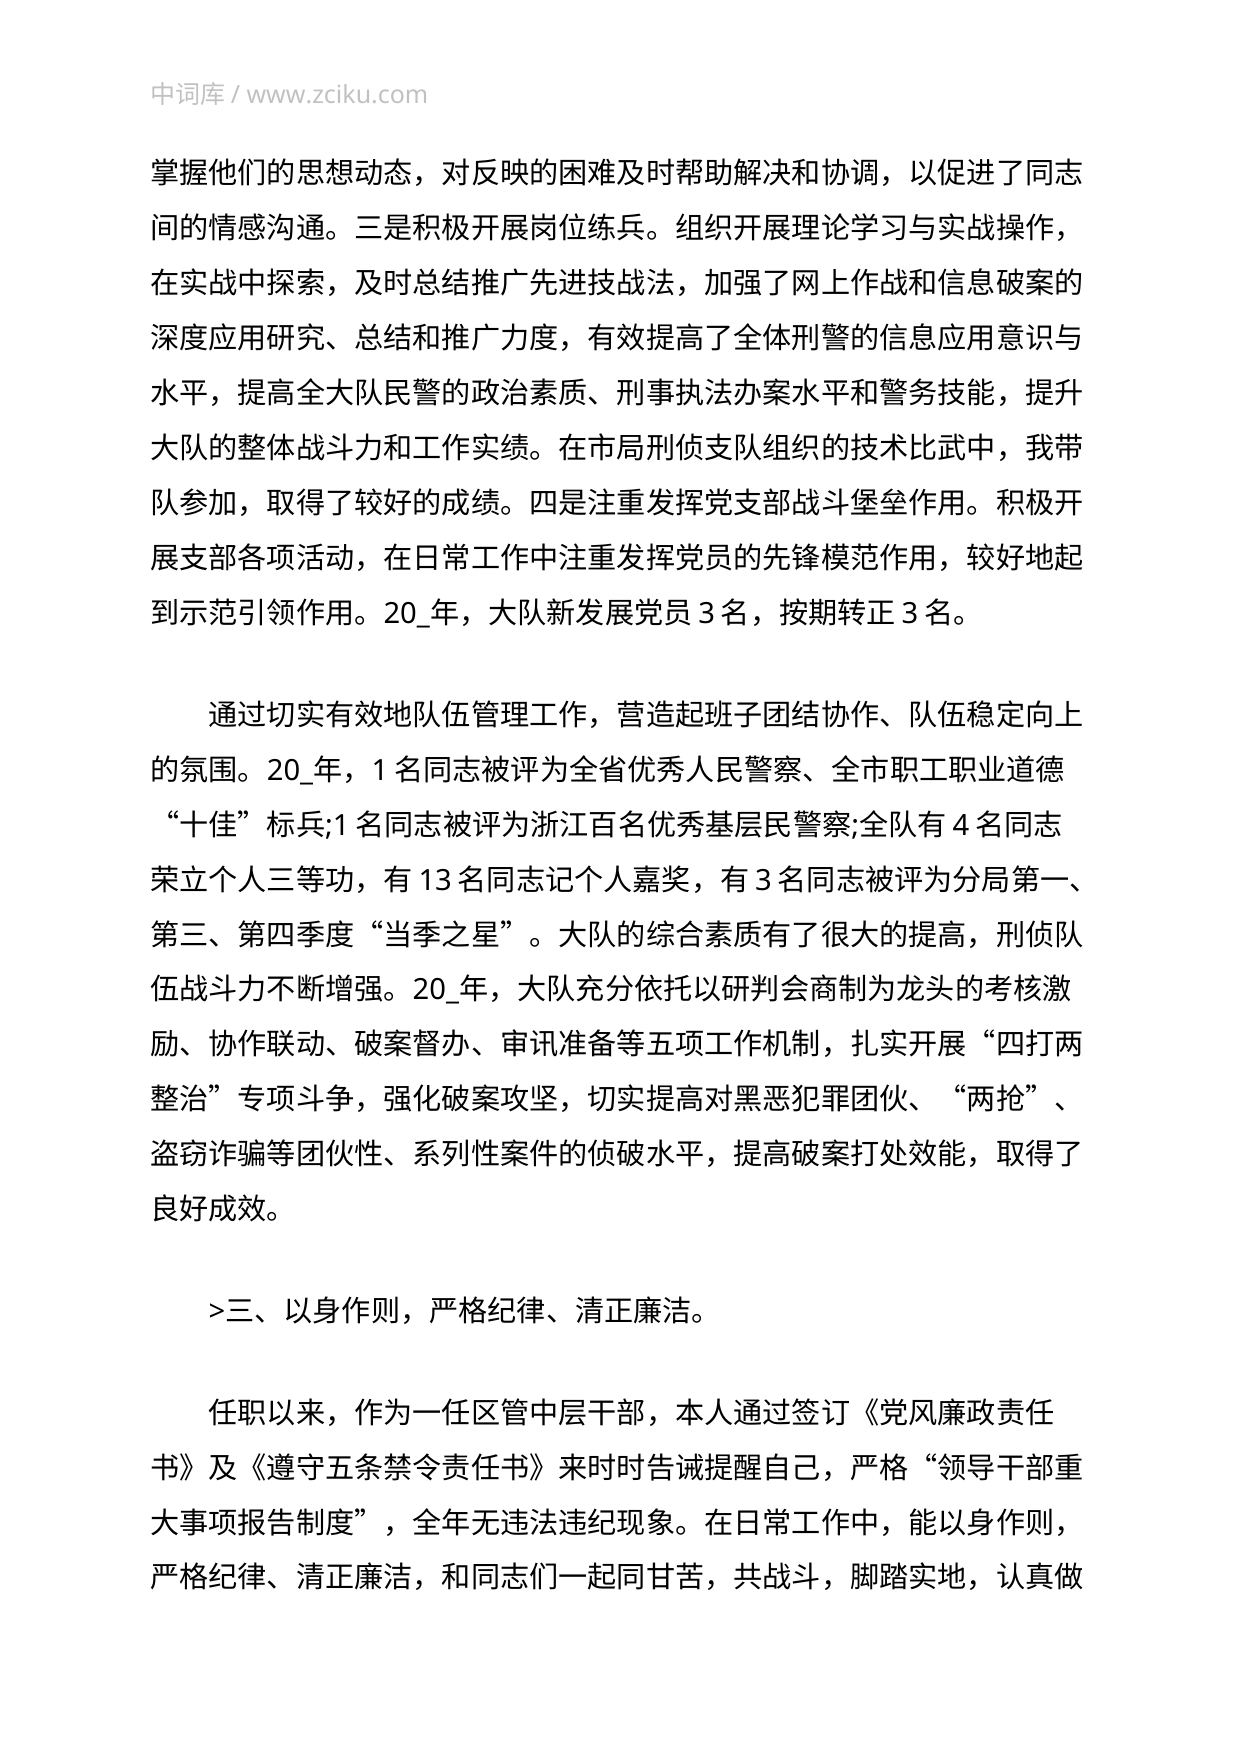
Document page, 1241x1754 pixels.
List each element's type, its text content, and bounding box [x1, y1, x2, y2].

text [150, 1389, 1090, 1596]
text 通过切实有效地队伍管理工作，营造起班子团结协作、队伍稳定向上的氛围。20_年，1名同志被评为全省优秀人民警察、全市职工职业道德“十佳”标兵;1名同志被评为浙江百名优秀基层民警察;全队有4名同志荣立个人三等功，有13名同志记个人嘉奖，有3名同志被评为分局第一、第三、第四季度“当季之星”。大队的综合素质有了很大的提高，刑侦队伍战斗力不断增强。20_年，大队充分依托以研判会商制为龙头的考核激励、协作联动、破案督办、审讯准备等五项工作机制，扎实开展“四打两整治”专项斗争，强化破案攻坚，切实提高对黑恶犯罪团伙、“两抢”、盗窃诈骗等团伙性、系列性案件的侦破水平，提高破案打处效能，取得了良好成效。 [150, 691, 1090, 1228]
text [150, 150, 1090, 632]
text >三、以身作则，严格纪律、清正廉洁。 [150, 1287, 1090, 1330]
